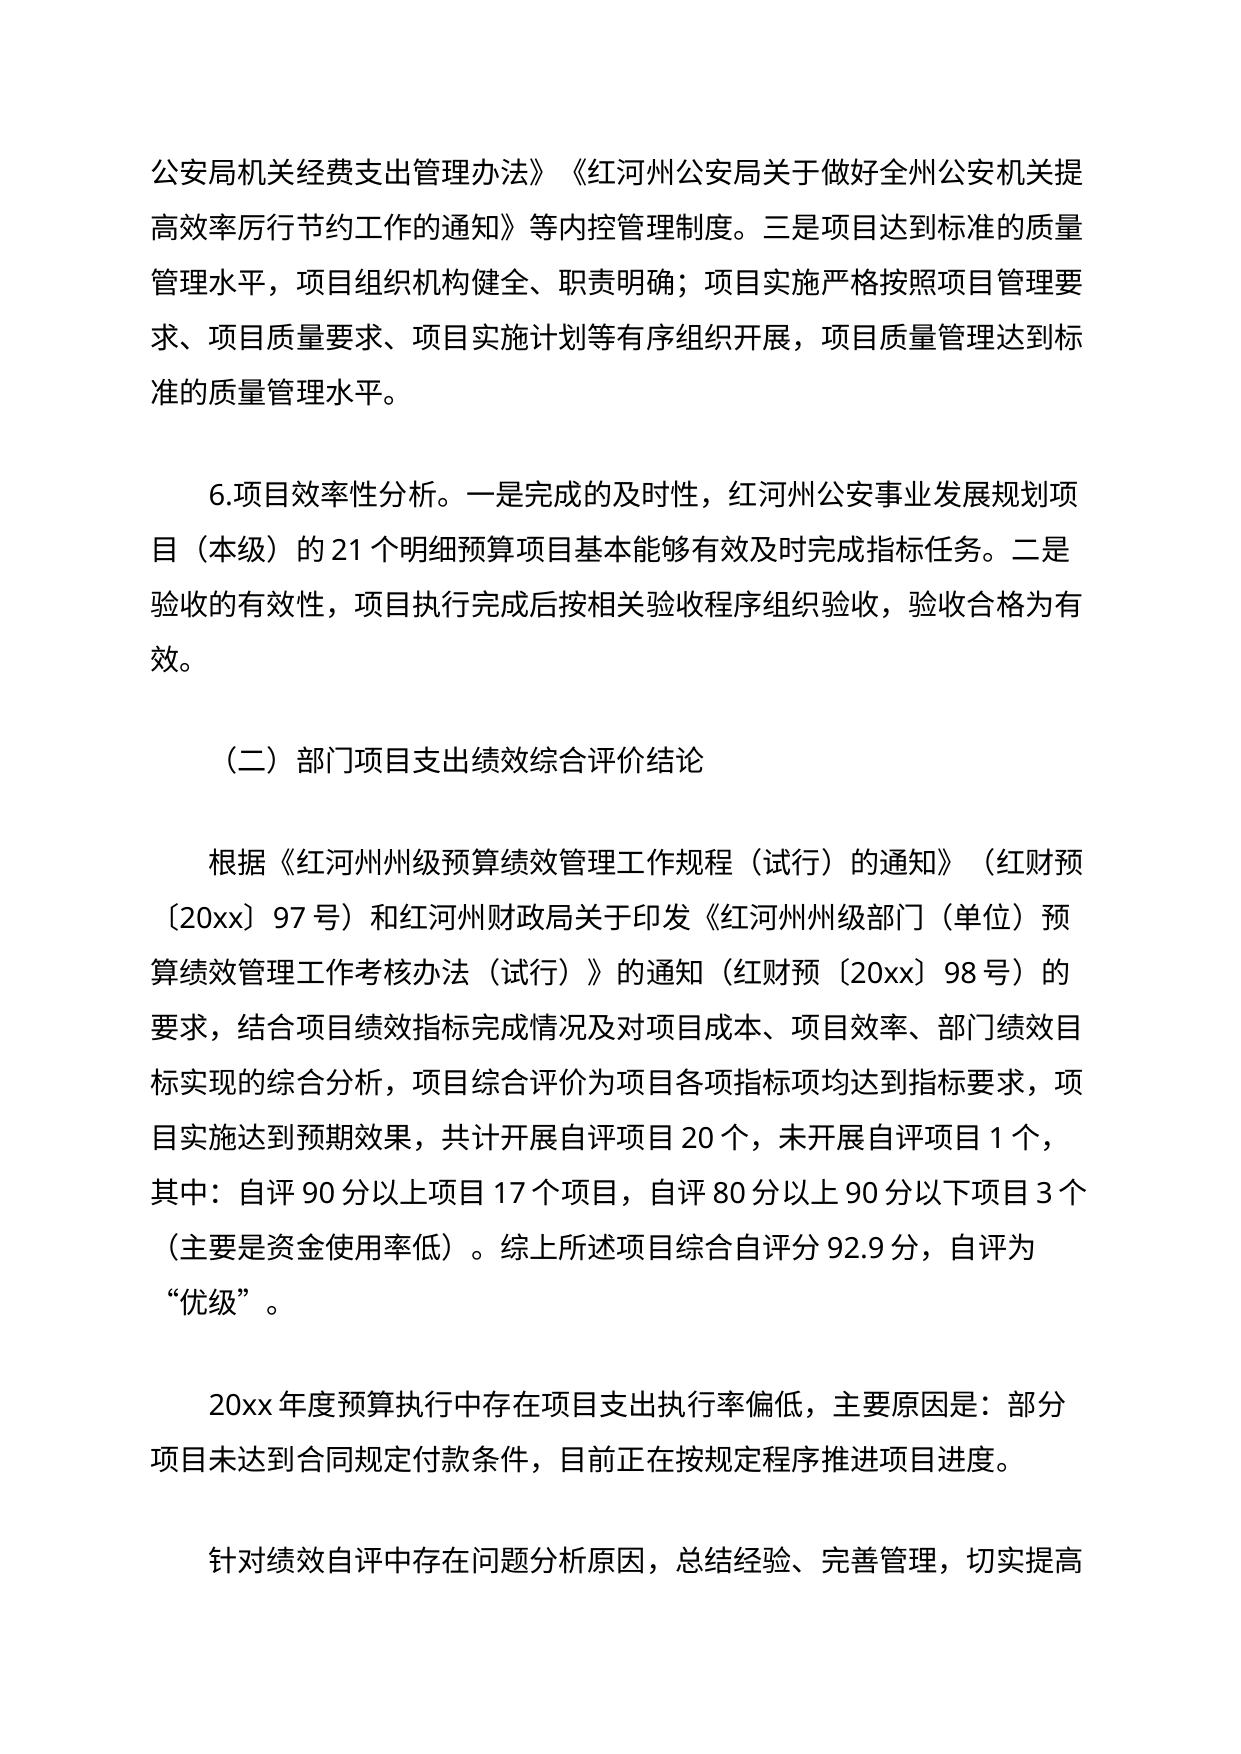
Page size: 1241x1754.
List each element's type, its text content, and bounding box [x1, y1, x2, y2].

text 20xx年度预算执行中存在项目支出执行率偏低，主要原因是：部分项目未达到合同规定付款条件，目前正在按规定程序推进项目进度。 [150, 1381, 1090, 1478]
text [150, 150, 1090, 412]
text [150, 1538, 1090, 1580]
text （二）部门项目支出绩效综合评价结论 [150, 738, 1090, 780]
text 根据《红河州州级预算绩效管理工作规程（试行）的通知》（红财预〔20xx〕97号）和红河州财政局关于印发《红河州州级部门（单位）预算绩效管理工作考核办法（试行）》的通知（红财预〔20xx〕98号）的要求，结合项目绩效指标完成情况及对项目成本、项目效率、部门绩效目标实现的综合分析，项目综合评价为项目各项指标项均达到指标要求，项目实施达到预期效果，共计开展自评项目20个，未开展自评项目1个，其中：自评90分以上项目17个项目，自评80分以上90分以下项目3个（主要是资金使用率低）。综上所述项目综合自评分92.9分，自评为“优级”。 [150, 840, 1090, 1322]
text 6.项目效率性分析。一是完成的及时性，红河州公安事业发展规划项目（本级）的21个明细预算项目基本能够有效及时完成指标任务。二是验收的有效性，项目执行完成后按相关验收程序组织验收，验收合格为有效。 [150, 471, 1090, 678]
